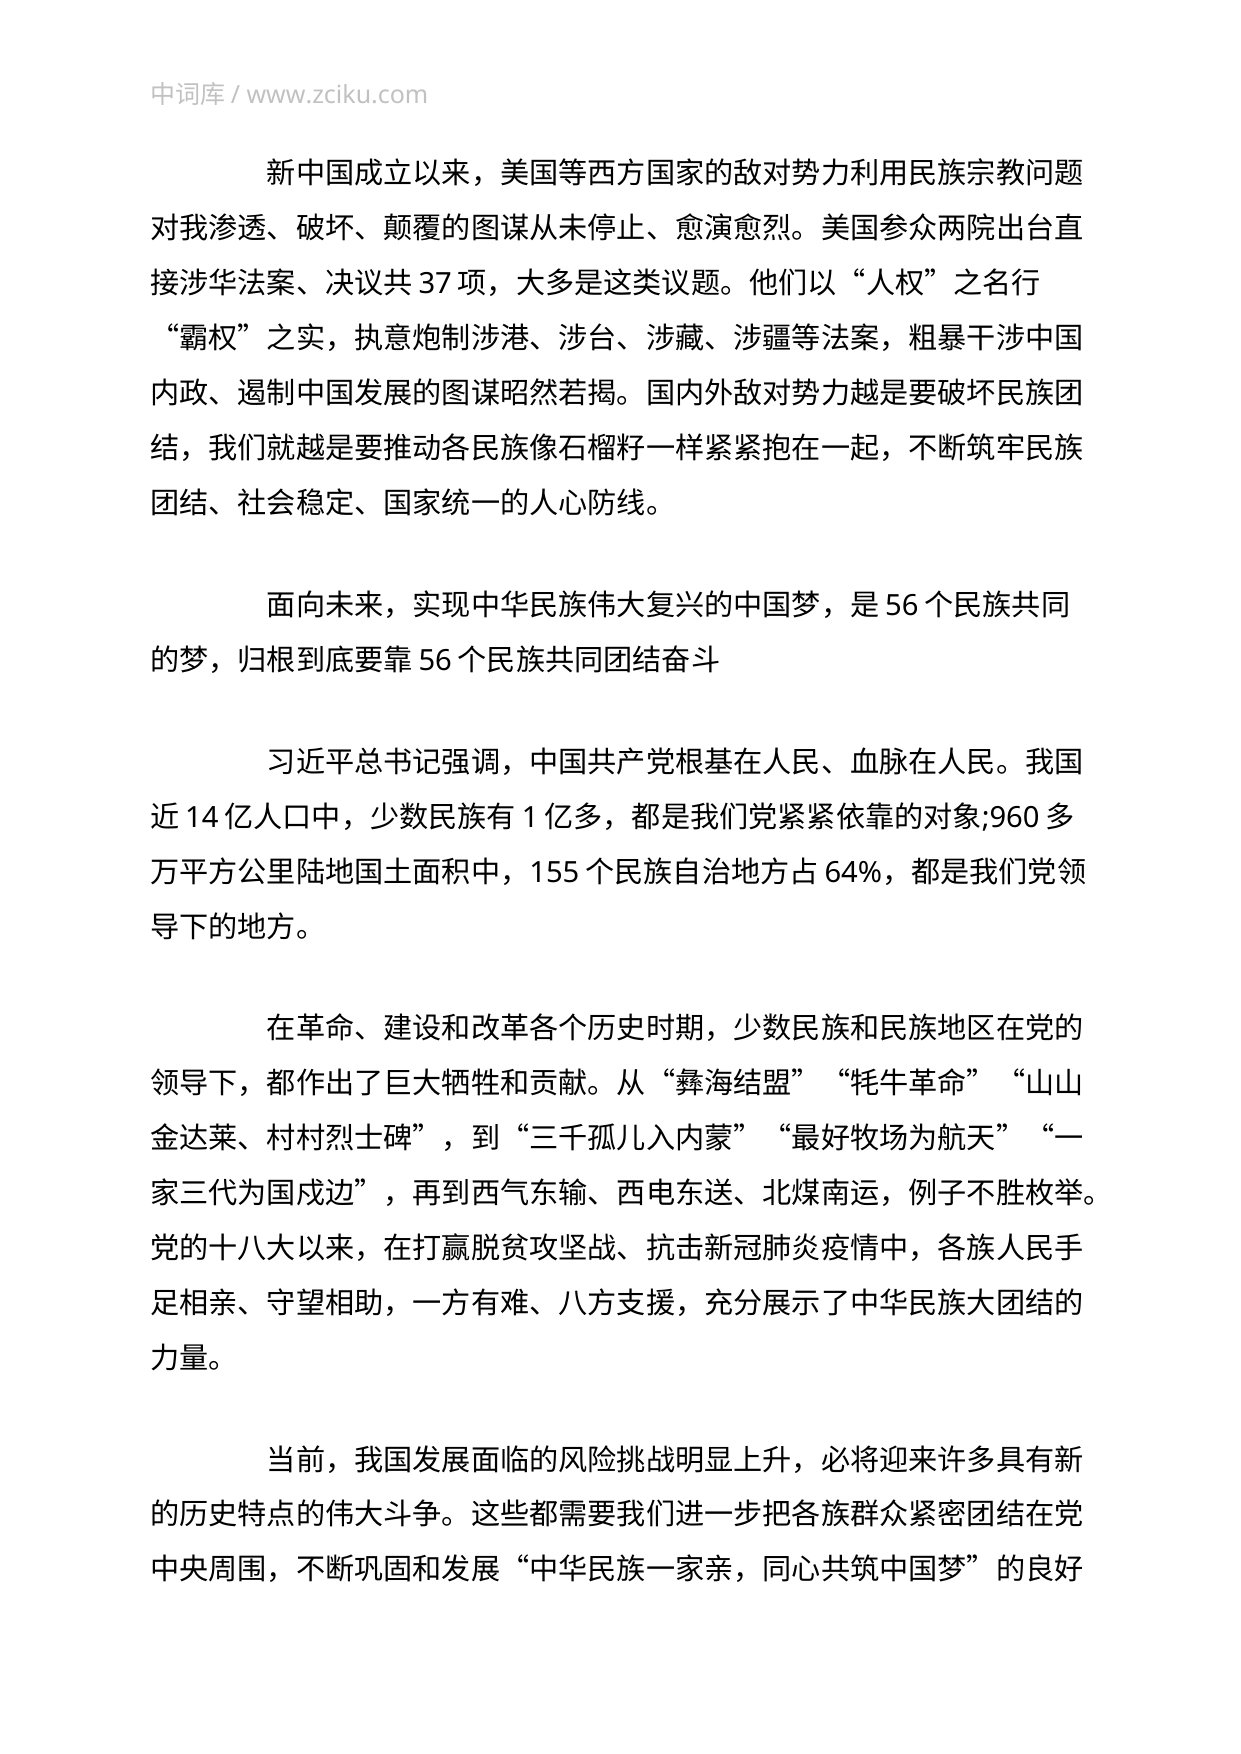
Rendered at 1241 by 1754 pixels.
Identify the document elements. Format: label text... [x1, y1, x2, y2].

text 面向未来，实现中华民族伟大复兴的中国梦，是56个民族共同的梦，归根到底要靠56个民族共同团结奋斗 [150, 581, 1090, 679]
text 新中国成立以来，美国等西方国家的敌对势力利用民族宗教问题对我渗透、破坏、颠覆的图谋从未停止、愈演愈烈。美国参众两院出台直接涉华法案、决议共37项，大多是这类议题。他们以“人权”之名行“霸权”之实，执意炮制涉港、涉台、涉藏、涉疆等法案，粗暴干涉中国内政、遏制中国发展的图谋昭然若揭。国内外敌对势力越是要破坏民族团结，我们就越是要推动各民族像石榴籽一样紧紧抱在一起，不断筑牢民族团结、社会稳定、国家统一的人心防线。 [150, 150, 1090, 522]
text 在革命、建设和改革各个历史时期，少数民族和民族地区在党的领导下，都作出了巨大牺牲和贡献。从“彝海结盟”“牦牛革命”“山山金达莱、村村烈士碑”，到“三千孤儿入内蒙”“最好牧场为航天”“一家三代为国戍边”，再到西气东输、西电东送、北煤南运，例子不胜枚举。党的十八大以来，在打赢脱贫攻坚战、抗击新冠肺炎疫情中，各族人民手足相亲、守望相助，一方有难、八方支援，充分展示了中华民族大团结的力量。 [150, 1005, 1090, 1377]
text 习近平总书记强调，中国共产党根基在人民、血脉在人民。我国近14亿人口中，少数民族有1亿多，都是我们党紧紧依靠的对象;960多万平方公里陆地国土面积中，155个民族自治地方占64%，都是我们党领导下的地方。 [150, 738, 1090, 945]
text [150, 1436, 1090, 1588]
